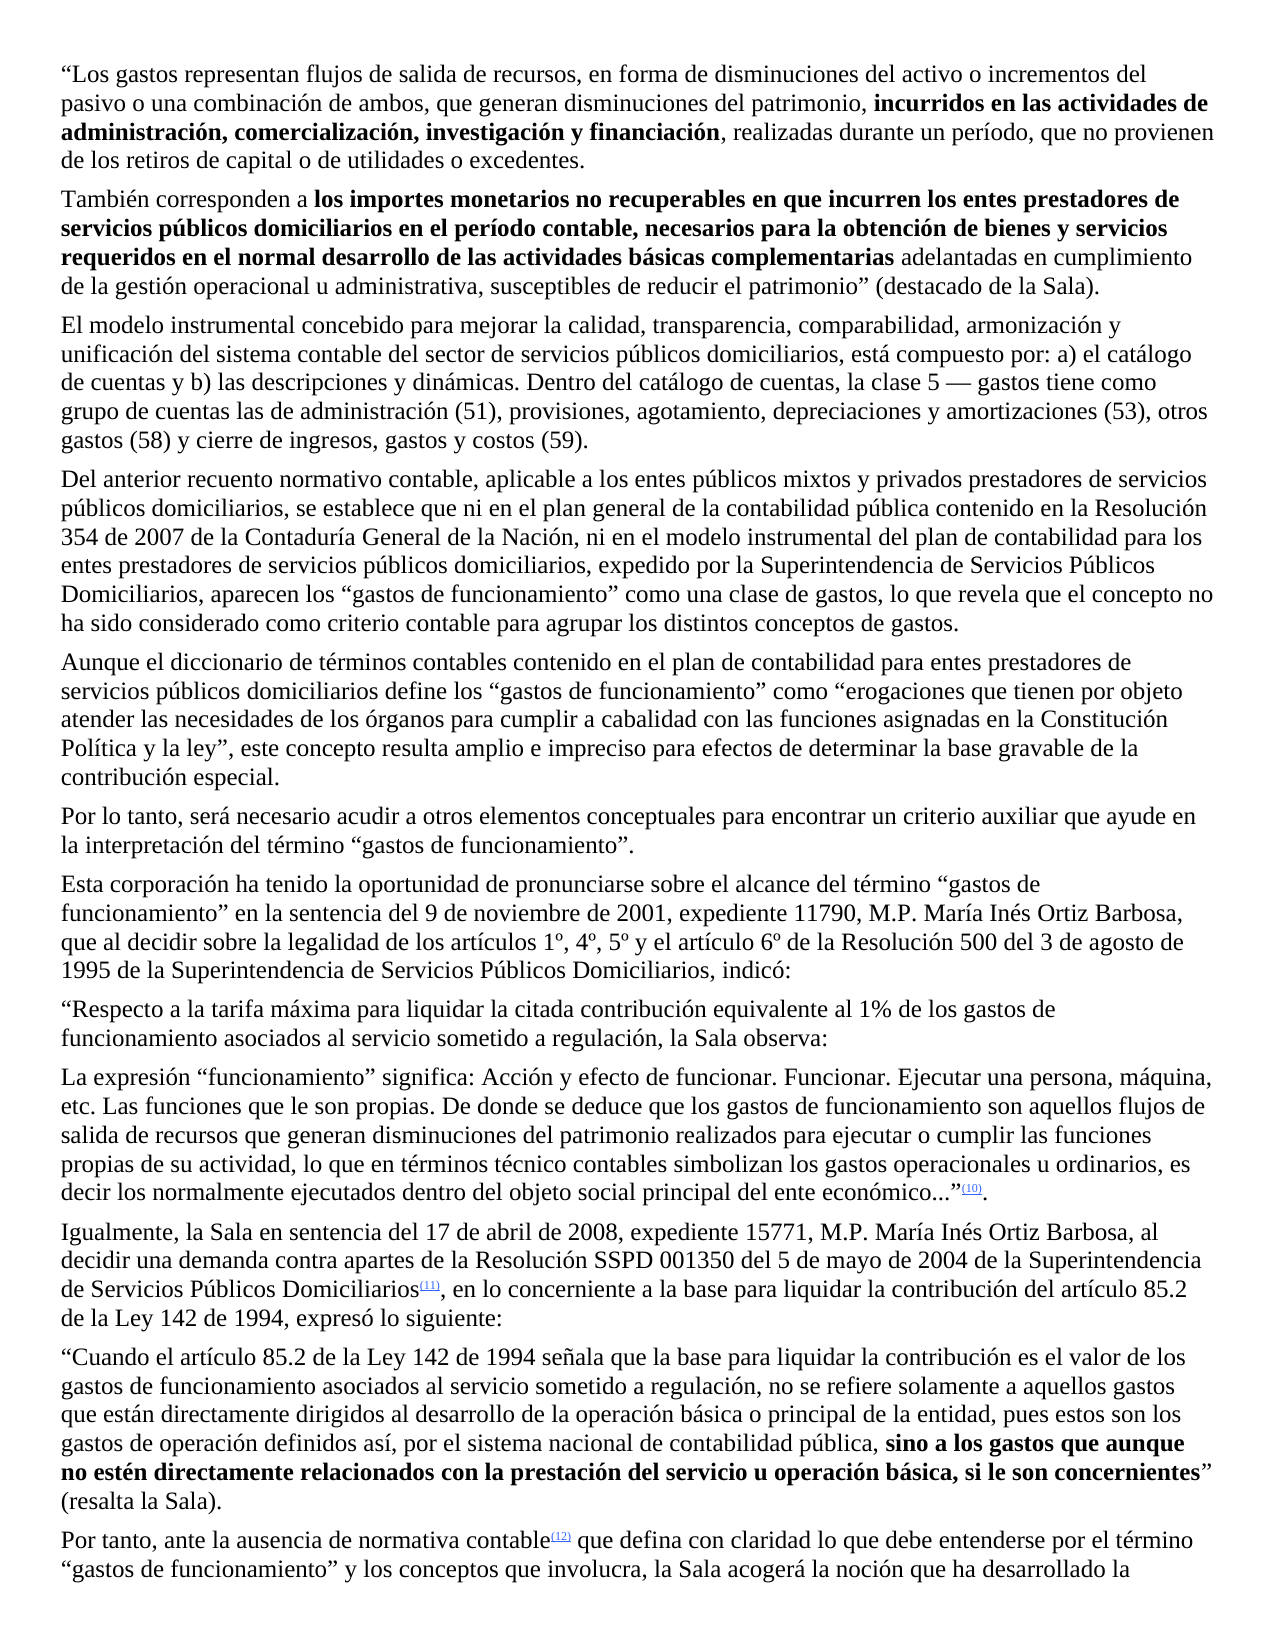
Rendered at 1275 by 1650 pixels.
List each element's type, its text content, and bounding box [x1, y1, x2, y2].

text También corresponden a los importes monetarios no recuperables en que incurren los entes prestadores de servicios públicos domiciliarios en el período contable, necesarios para la obtención de bienes y servicios requeridos en el normal desarrollo de las actividades básicas complementarias adelantadas en cumplimiento de la gestión operacional u administrativa, susceptibles de reducir el patrimonio” (destacado de la Sala). [61, 184, 1214, 299]
text “Respecto a la tarifa máxima para liquidar la citada contribución equivalente al 1% de los gastos de funcionamiento asociados al servicio sometido a regulación, la Sala observa: [61, 994, 1214, 1052]
text “Cuando el artículo 85.2 de la Ley 142 de 1994 señala que la base para liquidar la contribución es el valor de los gastos de funcionamiento asociados al servicio sometido a regulación, no se refiere solamente a aquellos gastos que están directamente dirigidos al desarrollo de la operación básica o principal de la entidad, pues estos son los gastos de operación definidos así, por el sistema nacional de contabilidad pública, sino a los gastos que aunque no estén directamente relacionados con la prestación del servicio u operación básica, si le son concernientes” (resalta la Sala). [61, 1342, 1214, 1514]
text Igualmente, la Sala en sentencia del 17 de abril de 2008, expediente 15771, M.P. María Inés Ortiz Barbosa, al decidir una demanda contra apartes de la Resolución SSPD 001350 del 5 de mayo de 2004 de la Superintendencia de Servicios Públicos Domiciliarios(11), en lo concerniente a la base para liquidar la contribución del artículo 85.2 de la Ley 142 de 1994, expresó lo siguiente: [61, 1217, 1214, 1332]
text Del anterior recuento normativo contable, aplicable a los entes públicos mixtos y privados prestadores de servicios públicos domiciliarios, se establece que ni en el plan general de la contabilidad pública contenido en la Resolución 354 de 2007 de la Contaduría General de la Nación, ni en el modelo instrumental del plan de contabilidad para los entes prestadores de servicios públicos domiciliarios, expedido por la Superintendencia de Servicios Públicos Domiciliarios, aparecen los “gastos de funcionamiento” como una clase de gastos, lo que revela que el concepto no ha sido considerado como criterio contable para agrupar los distintos conceptos de gastos. [61, 464, 1214, 637]
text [61, 1525, 1214, 1582]
text El modelo instrumental concebido para mejorar la calidad, transparencia, comparabilidad, armonización y unificación del sistema contable del sector de servicios públicos domiciliarios, está compuesto por: a) el catálogo de cuentas y b) las descripciones y dinámicas. Dentro del catálogo de cuentas, la clase 5 — gastos tiene como grupo de cuentas las de administración (51), provisiones, agotamiento, depreciaciones y amortizaciones (53), otros gastos (58) y cierre de ingresos, gastos y costos (59). [61, 310, 1214, 454]
text Aunque el diccionario de términos contables contenido en el plan de contabilidad para entes prestadores de servicios públicos domiciliarios define los “gastos de funcionamiento” como “erogaciones que tienen por objeto atender las necesidades de los órganos para cumplir a cabalidad con las funciones asignadas en la Constitución Política y la ley”, este concepto resulta amplio e impreciso para efectos de determinar la base gravable de la contribución especial. [61, 647, 1214, 791]
text “Los gastos representan flujos de salida de recursos, en forma de disminuciones del activo o incrementos del pasivo o una combinación de ambos, que generan disminuciones del patrimonio, incurridos en las actividades de administración, comercialización, investigación y financiación, realizadas durante un período, que no provienen de los retiros de capital o de utilidades o excedentes. [61, 59, 1214, 174]
text La expresión “funcionamiento” significa: Acción y efecto de funcionar. Funcionar. Ejecutar una persona, máquina, etc. Las funciones que le son propias. De donde se deduce que los gastos de funcionamiento son aquellos flujos de salida de recursos que generan disminuciones del patrimonio realizados para ejecutar o cumplir las funciones propias de su actividad, lo que en términos técnico contables simbolizan los gastos operacionales u ordinarios, es decir los normalmente ejecutados dentro del objeto social principal del ente económico...”(10). [61, 1062, 1214, 1206]
text Esta corporación ha tenido la oportunidad de pronunciarse sobre el alcance del término “gastos de funcionamiento” en la sentencia del 9 de noviembre de 2001, expediente 11790, M.P. María Inés Ortiz Barbosa, que al decidir sobre la legalidad de los artículos 1º, 4º, 5º y el artículo 6º de la Resolución 500 del 3 de agosto de 1995 de la Superintendencia de Servicios Públicos Domiciliarios, indicó: [61, 869, 1214, 984]
text Por lo tanto, será necesario acudir a otros elementos conceptuales para encontrar un criterio auxiliar que ayude en la interpretación del término “gastos de funcionamiento”. [61, 801, 1214, 859]
